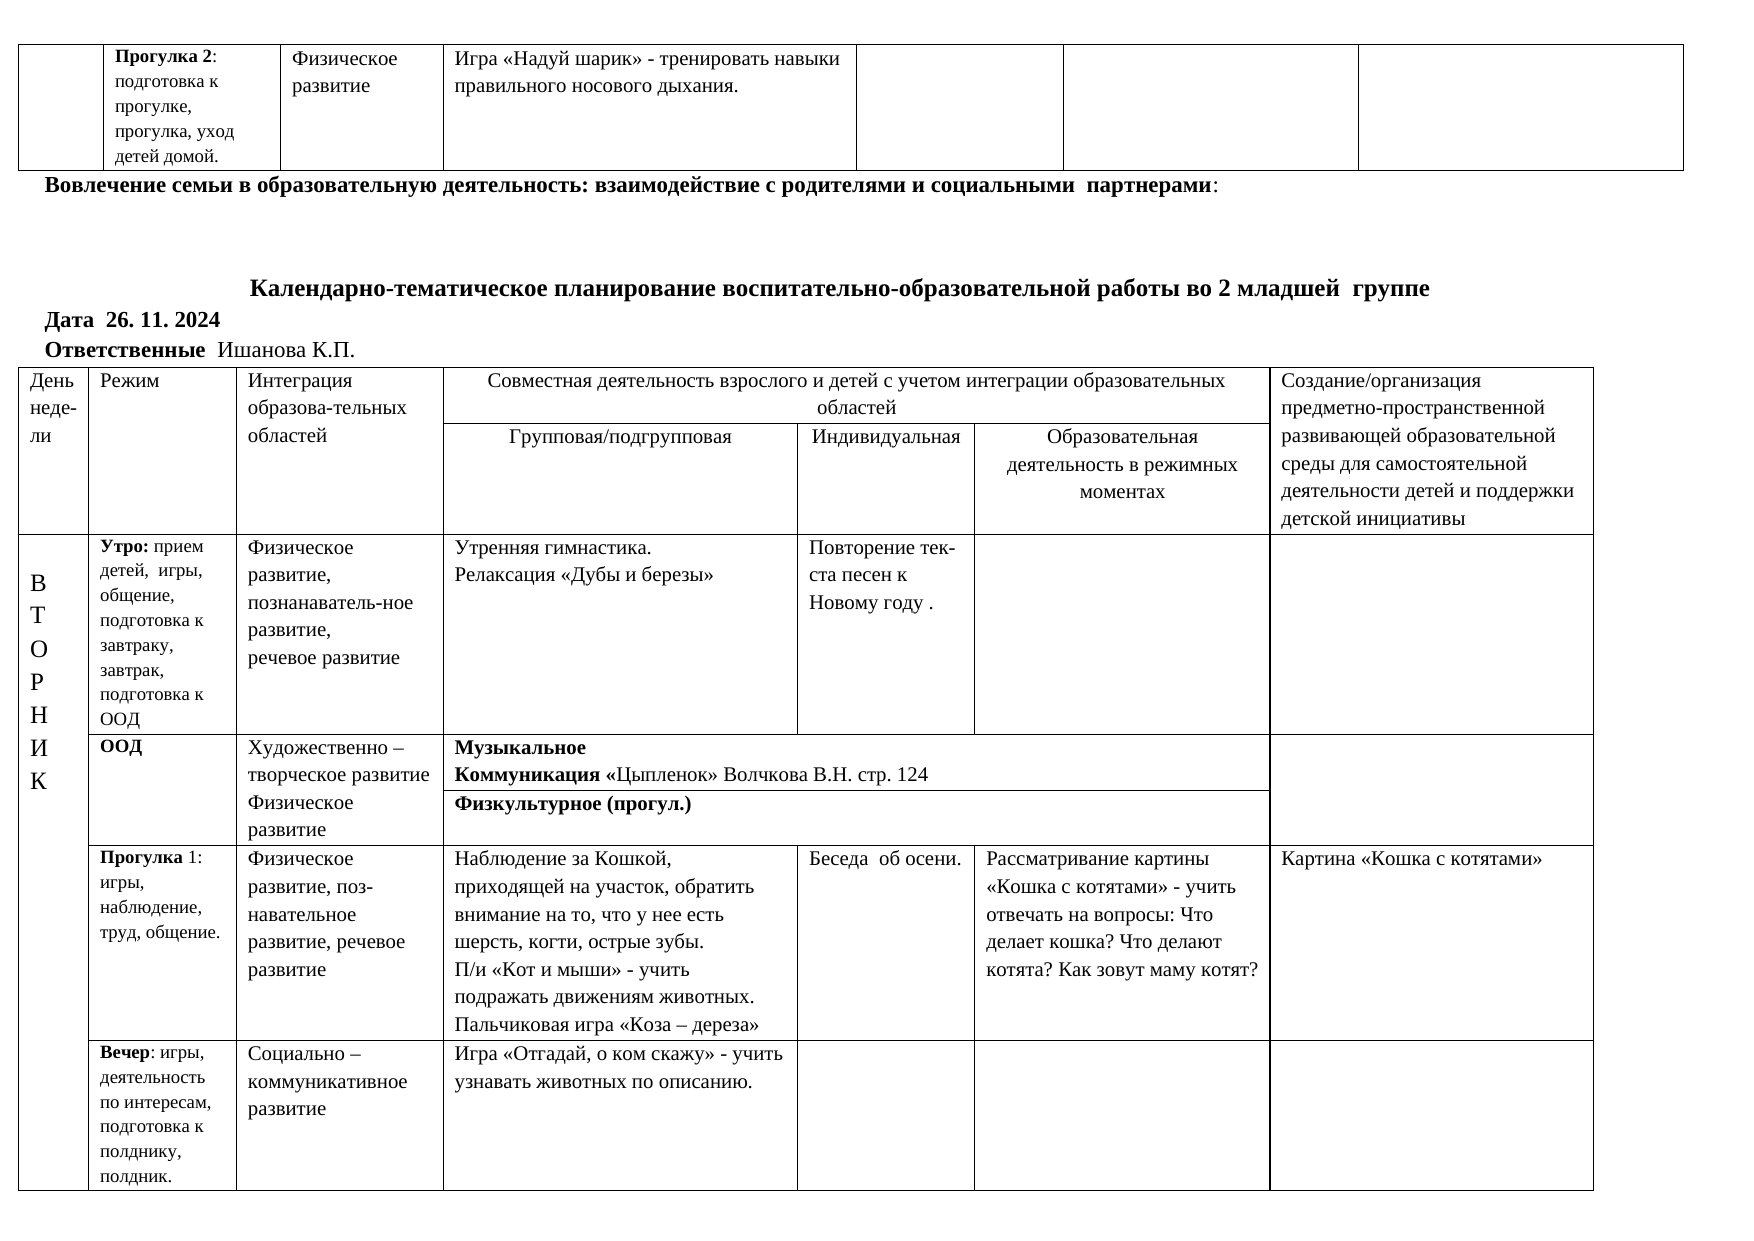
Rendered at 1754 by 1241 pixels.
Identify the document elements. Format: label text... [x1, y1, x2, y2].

table_cell Утренняя гимнастика. Релаксация «Дубы и березы» [444, 535, 797, 733]
table_cell Групповая/подгрупповая [444, 424, 797, 533]
table_cell Утро: прием детей, игры, общение, подготовка к завтраку, завтрак, подготовка к ООД [89, 535, 236, 733]
table_header Создание/организация предметно-пространственной развивающей образовательной среды для самостоятельной деятельности детей и поддержки детской инициативы [1271, 368, 1593, 533]
text Ответственные Ишанова К.П. [44, 336, 1636, 363]
table_cell [1271, 1041, 1593, 1190]
text Вовлечение семьи в образовательную деятельность: взаимодействие с родителями и социальными партнерами: [44, 171, 1636, 197]
table_cell [1064, 45, 1358, 170]
table_cell Индивидуальная [798, 424, 974, 533]
table_cell Художественно – творческое развитие Физическое развитие [237, 735, 443, 845]
table_cell Беседа об осени. [798, 846, 974, 1040]
text Календарно-тематическое планирование воспитательно-образовательной работы во 2 младшей группе [44, 273, 1636, 302]
table_cell Физическое развитие [281, 45, 443, 170]
table_cell Прогулка 2: подготовка к прогулке, прогулка, уход детей домой. [104, 45, 280, 170]
table_cell Физическое развитие, поз-навательное развитие, речевое развитие [237, 846, 443, 1040]
table_cell [975, 1041, 1269, 1190]
table_header Интеграция образова-тельных областей [237, 368, 443, 533]
table_cell [975, 535, 1269, 733]
table_cell [1359, 45, 1683, 170]
table_cell [798, 1041, 974, 1190]
table_cell Игра «Отгадай, о ком скажу» - учить узнавать животных по описанию. [444, 1041, 797, 1190]
table_cell Музыкальное Коммуникация «Цыпленок» Волчкова В.Н. стр. 124 [444, 735, 1269, 790]
table_cell Физическое развитие, познанаватель-ное развитие, речевое развитие [237, 535, 443, 733]
table_cell ООД [89, 735, 236, 845]
table_header Совместная деятельность взрослого и детей с учетом интеграции образовательных областей [444, 368, 1269, 423]
table_cell В Т О Р Н И К [19, 535, 88, 1190]
table_header Режим [89, 368, 236, 533]
table_cell Физкультурное (прогул.) [444, 791, 1269, 845]
table_header День неде-ли [19, 368, 88, 533]
table_cell Вечер: игры, деятельность по интересам, подготовка к полднику, полдник. [89, 1041, 236, 1190]
table_cell Повторение тек-ста песен к Новому году . [798, 535, 974, 733]
text Дата 26. 11. 2024 [44, 306, 1636, 332]
table_cell Рассматривание картины «Кошка с котятами» - учить отвечать на вопросы: Что делает кошка? Что делают котята? Как зовут маму котят? [975, 846, 1269, 1040]
table_cell Прогулка 1: игры, наблюдение, труд, общение. [89, 846, 236, 1040]
table_cell Картина «Кошка с котятами» [1271, 846, 1593, 1040]
table_cell [1271, 535, 1593, 733]
table_cell Социально – коммуникативное развитие [237, 1041, 443, 1190]
table_cell Образовательная деятельность в режимных моментах [975, 424, 1269, 533]
table_cell Наблюдение за Кошкой, приходящей на участок, обратить внимание на то, что у нее есть шерсть, когти, острые зубы. П/и «Кот и мыши» - учить подражать движениям животных. Пальчиковая игра «Коза – дереза» [444, 846, 797, 1040]
table_cell [1271, 735, 1593, 845]
table_cell Игра «Надуй шарик» - тренировать навыки правильного носового дыхания. [444, 45, 856, 170]
table_cell [857, 45, 1063, 170]
